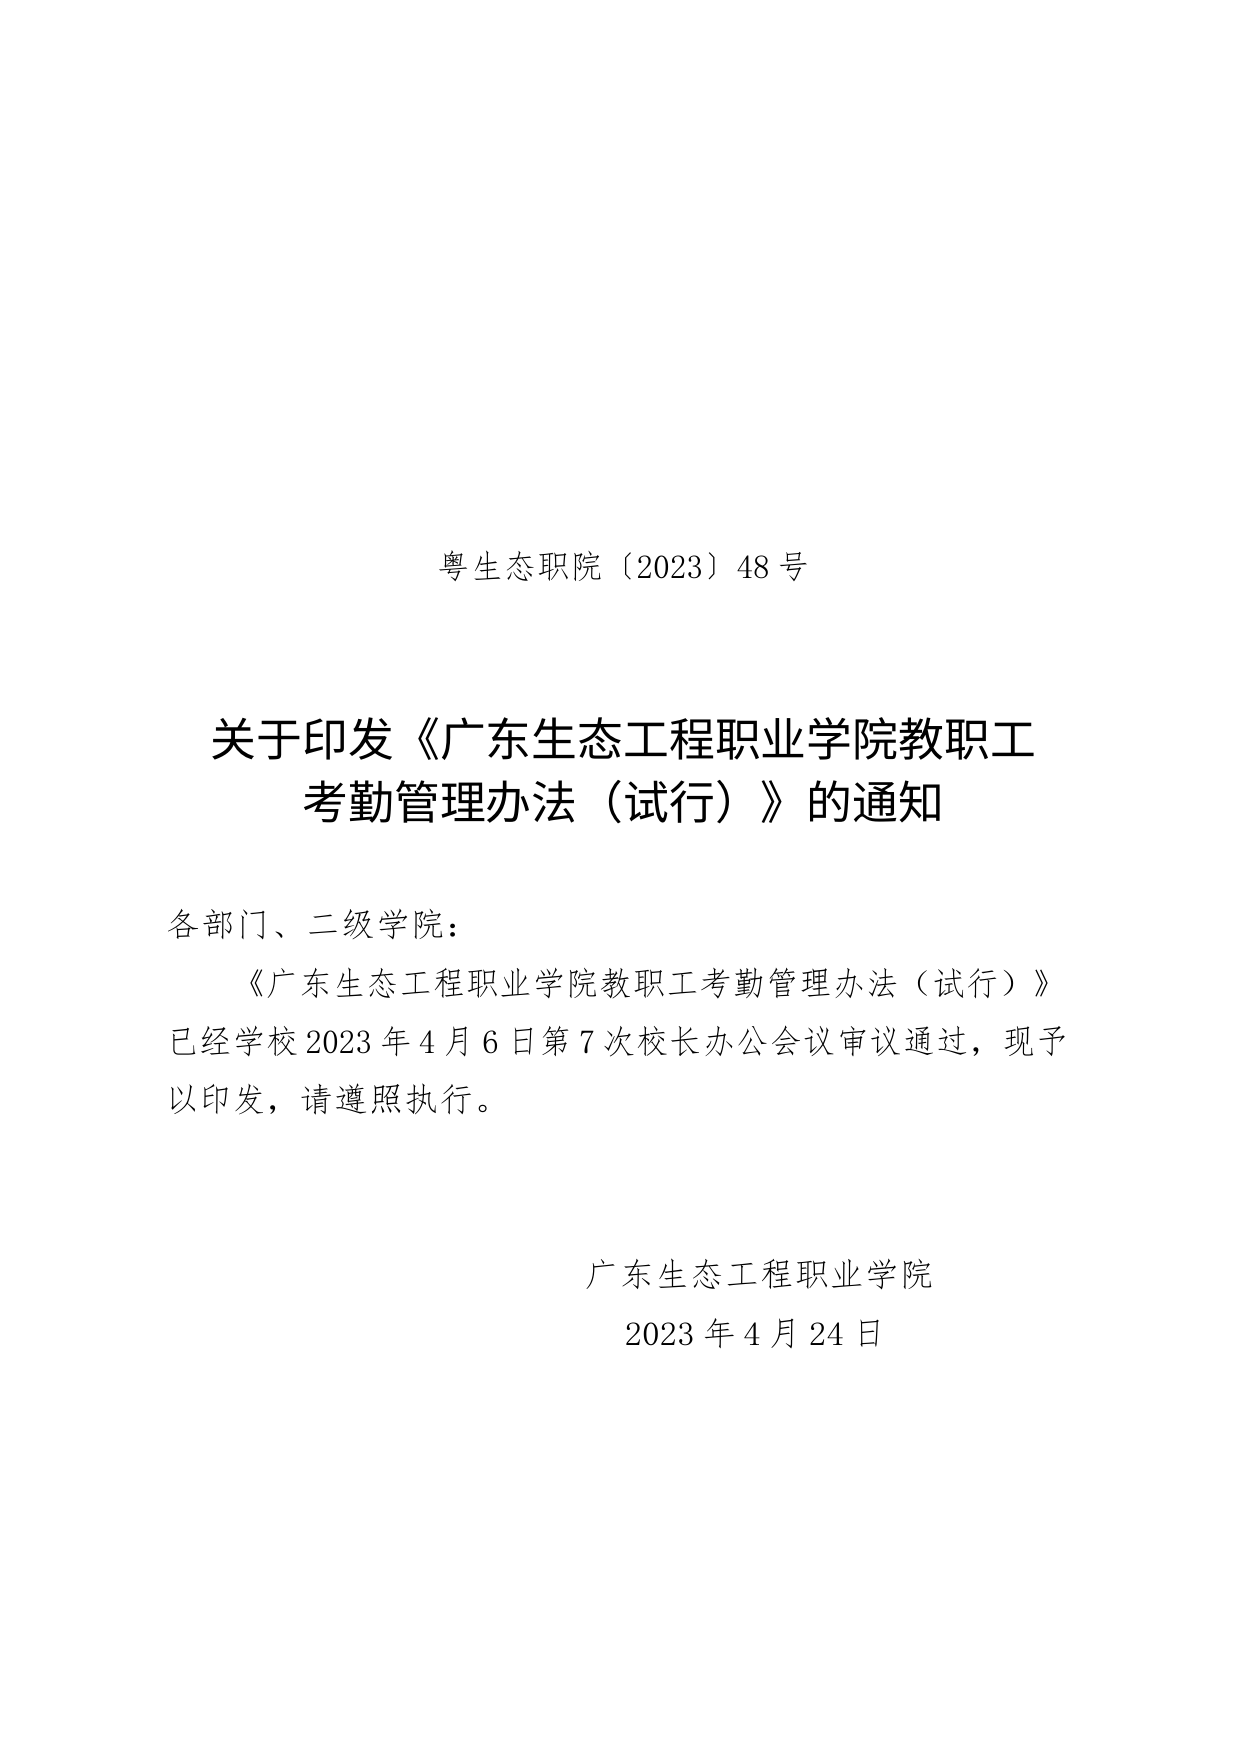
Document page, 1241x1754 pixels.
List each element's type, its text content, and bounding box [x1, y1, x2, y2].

text 各部门、二级学院： [165, 890, 1081, 948]
text 关于印发《广东生态工程职业学院教职工 [165, 707, 1081, 769]
text 2023年4月24日 [165, 1298, 1081, 1357]
text 《广东生态工程职业学院教职工考勤管理办法（试行）》已经学校2023年4月6日第7次校长办公会议审议通过，现予以印发，请遵照执行。 [165, 948, 1081, 1123]
text 广东生态工程职业学院 [165, 1240, 1081, 1298]
text 粤生态职院〔2023〕48号 [165, 532, 1081, 590]
text 考勤管理办法（试行）》的通知 [165, 769, 1081, 832]
